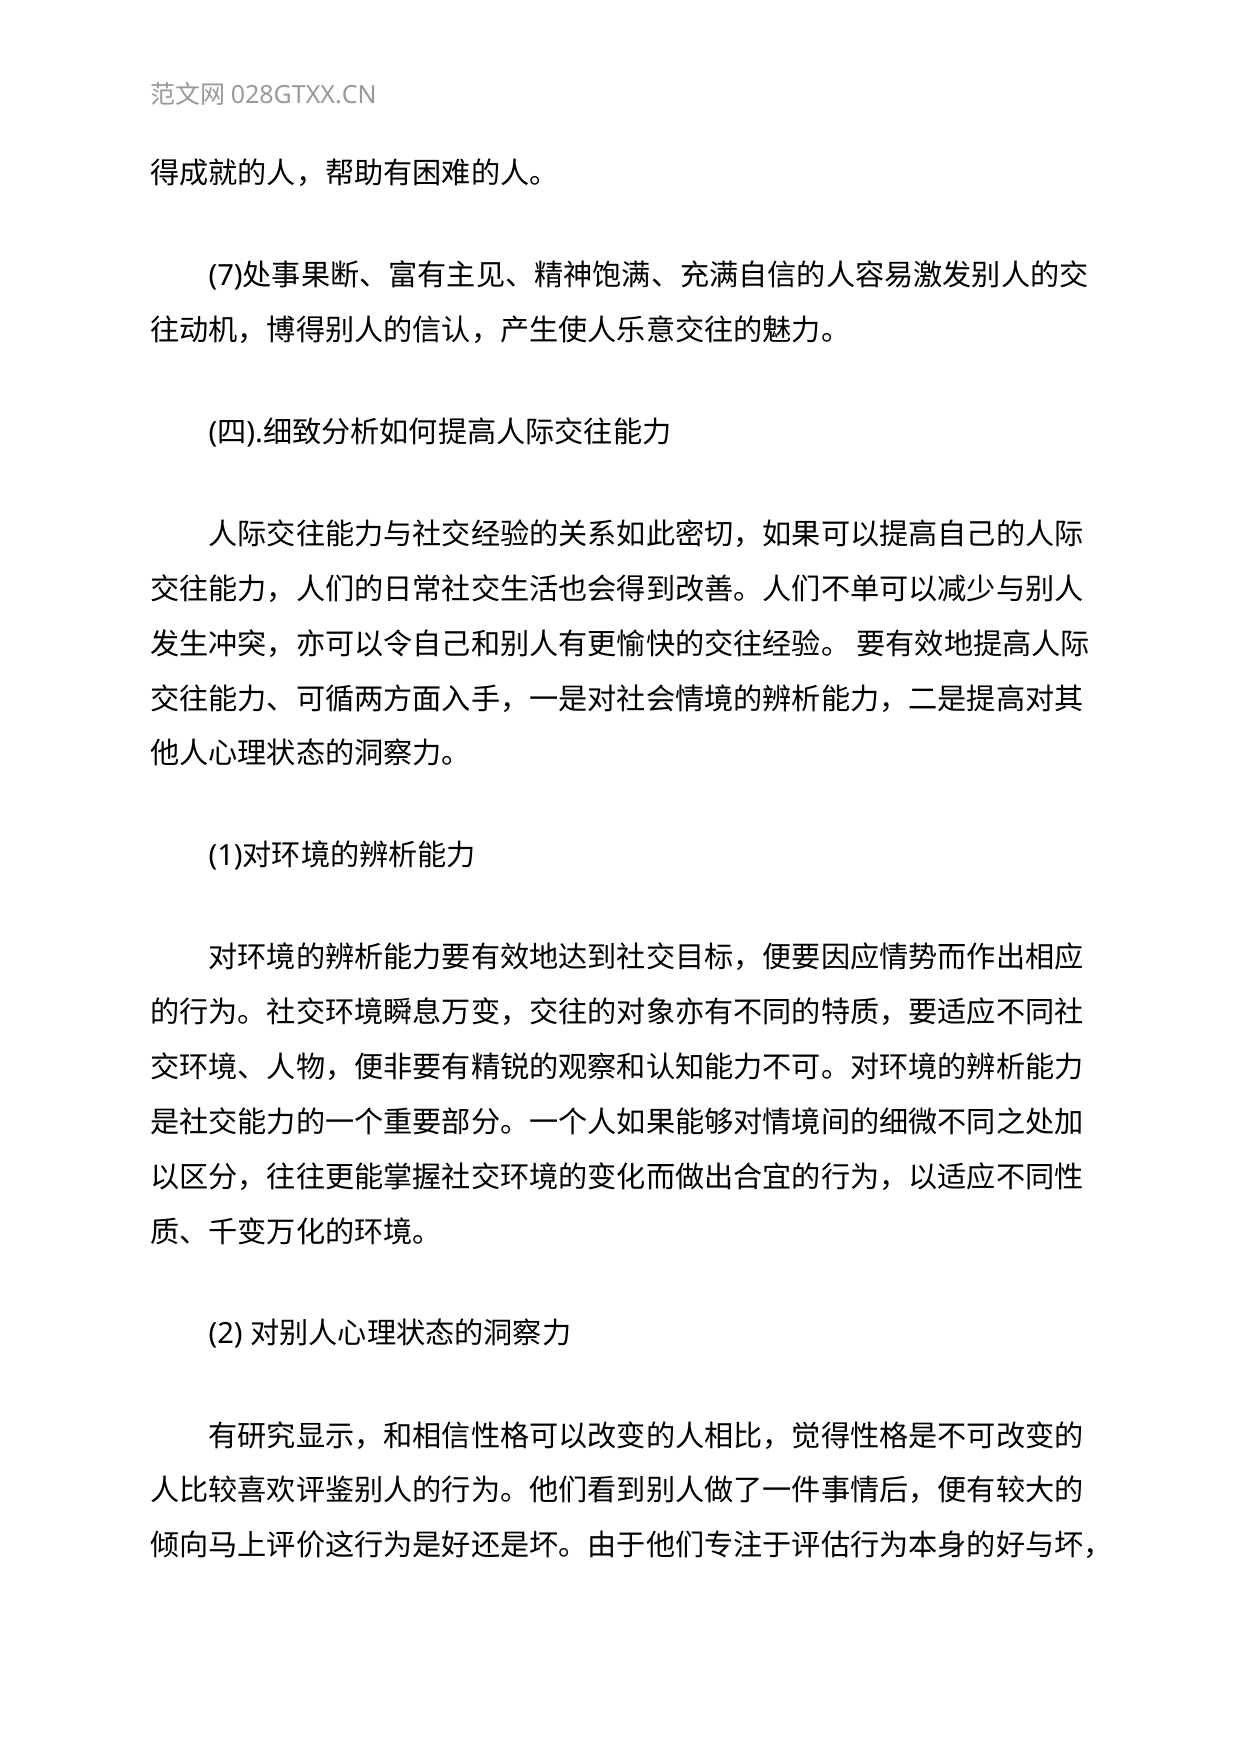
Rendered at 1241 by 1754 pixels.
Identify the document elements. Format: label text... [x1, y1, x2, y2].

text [150, 1412, 1090, 1564]
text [150, 150, 1090, 192]
text (1)对环境的辨析能力 [150, 832, 1090, 874]
text (2) 对别人心理状态的洞察力 [150, 1310, 1090, 1352]
text (四).细致分析如何提高人际交往能力 [150, 408, 1090, 451]
text 对环境的辨析能力要有效地达到社交目标，便要因应情势而作出相应的行为。社交环境瞬息万变，交往的对象亦有不同的特质，要适应不同社交环境、人物，便非要有精锐的观察和认知能力不可。对环境的辨析能力是社交能力的一个重要部分。一个人如果能够对情境间的细微不同之处加以区分，往往更能掌握社交环境的变化而做出合宜的行为，以适应不同性质、千变万化的环境。 [150, 934, 1090, 1251]
text 人际交往能力与社交经验的关系如此密切，如果可以提高自己的人际交往能力，人们的日常社交生活也会得到改善。人们不单可以减少与别人发生冲突，亦可以令自己和别人有更愉快的交往经验。 要有效地提高人际交往能力、可循两方面入手，一是对社会情境的辨析能力，二是提高对其他人心理状态的洞察力。 [150, 511, 1090, 772]
text (7)处事果断、富有主见、精神饱满、充满自信的人容易激发别人的交往动机，博得别人的信认，产生使人乐意交往的魅力。 [150, 252, 1090, 349]
